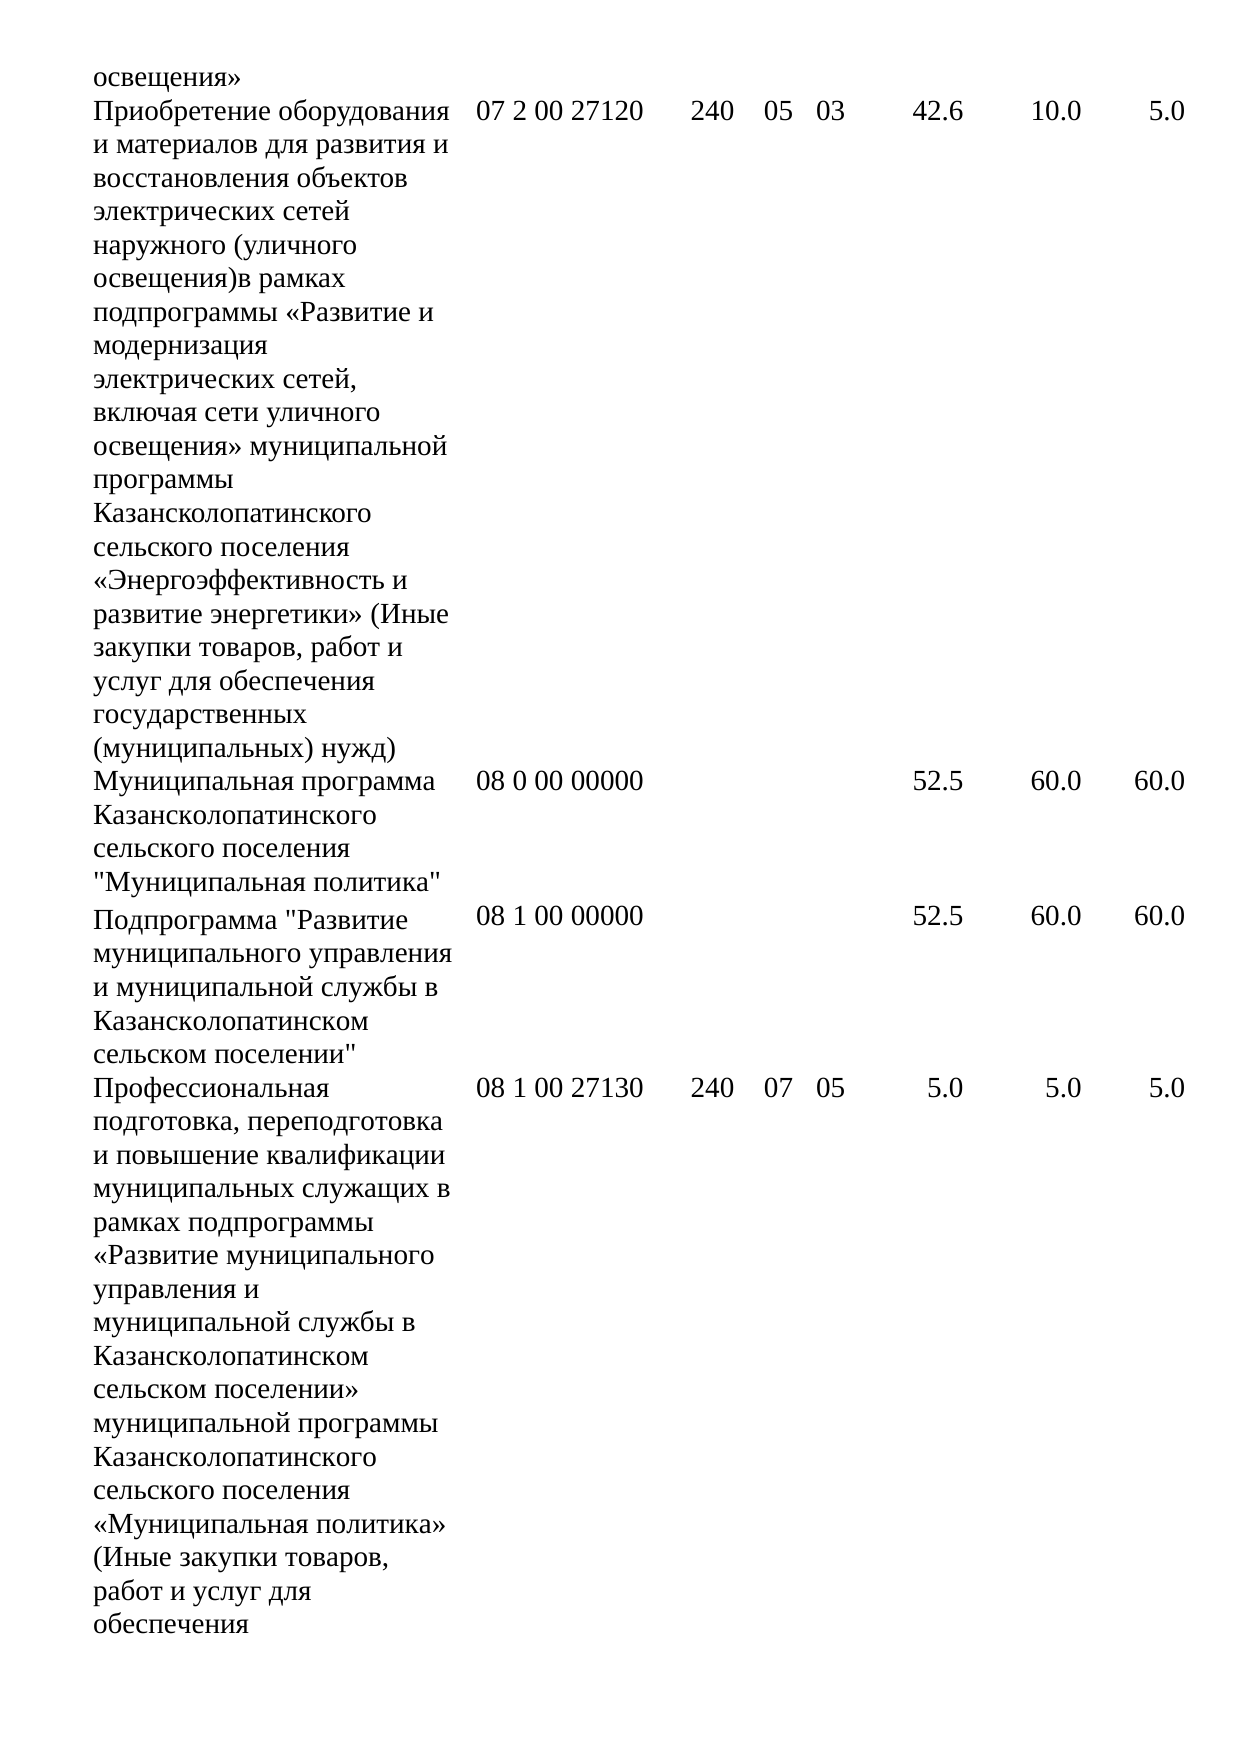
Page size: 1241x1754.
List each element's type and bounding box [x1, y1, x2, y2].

table_cell [44, 59, 1207, 1640]
